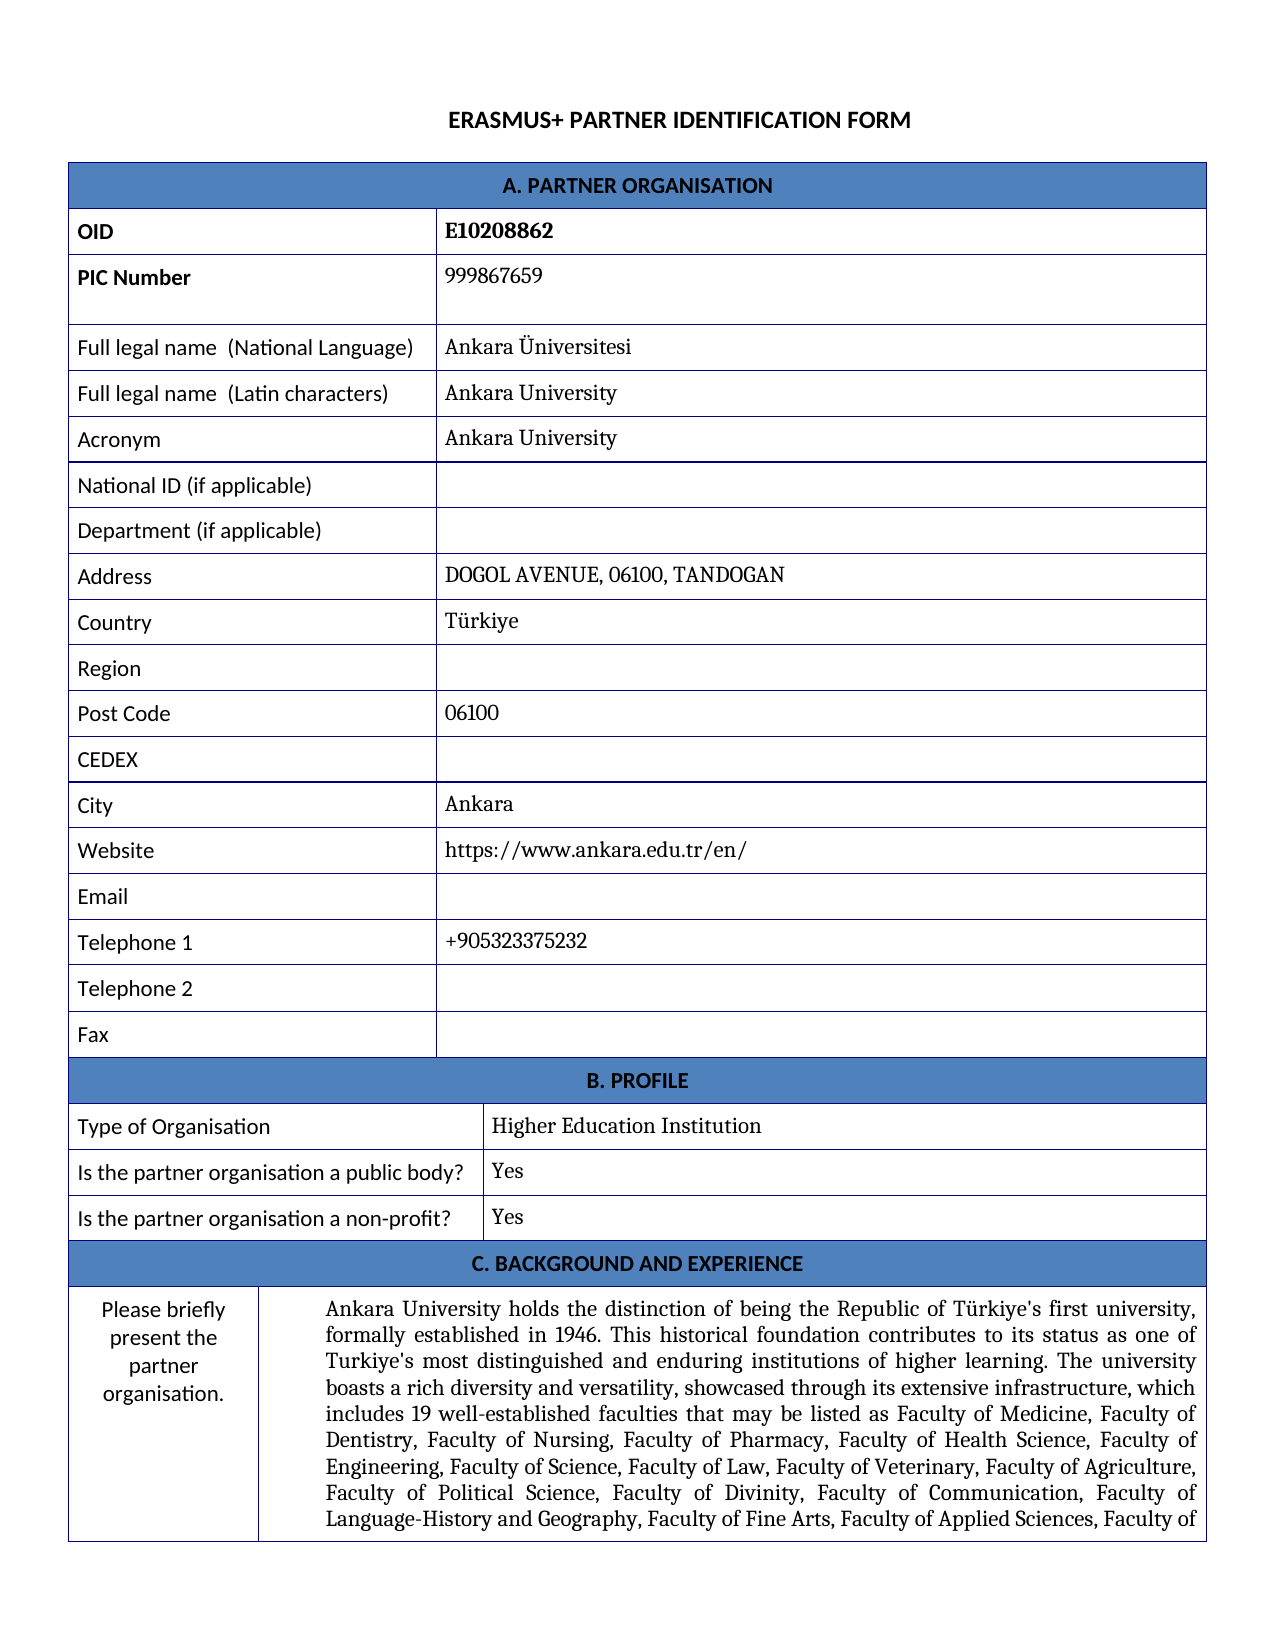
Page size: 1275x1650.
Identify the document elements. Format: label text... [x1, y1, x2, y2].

table_cell OID [69, 209, 436, 254]
table_cell Fax [69, 1012, 436, 1057]
table_cell Telephone 2 [69, 965, 436, 1011]
table_cell Full legal name (Latin characters) [69, 371, 436, 416]
text ERASMUS+ PARTNER IDENTIFICATION FORM [75, 104, 1200, 134]
table_cell Yes [484, 1150, 1206, 1194]
table_cell Is the partner organisation a public body? [69, 1150, 483, 1194]
table_cell B. PROFILE [69, 1058, 1206, 1103]
table_cell Post Code [69, 691, 436, 736]
table_cell [437, 645, 1206, 690]
table_cell [437, 1012, 1206, 1057]
table_cell Email [69, 874, 436, 919]
table_cell [437, 508, 1206, 553]
table_cell Ankara University [437, 371, 1206, 416]
table_cell E10208862 [437, 209, 1206, 254]
table_cell CEDEX [69, 737, 436, 781]
table_cell [437, 874, 1206, 919]
table_cell Ankara [437, 783, 1206, 827]
table_cell Acronym [69, 417, 436, 461]
table_cell C. BACKGROUND AND EXPERIENCE [69, 1241, 1206, 1286]
table_cell City [69, 783, 436, 827]
table_cell Telephone 1 [69, 920, 436, 964]
table_cell Address [69, 554, 436, 598]
table_cell DOGOL AVENUE, 06100, TANDOGAN [437, 554, 1206, 598]
table_cell [437, 965, 1206, 1011]
table_cell 06100 [437, 691, 1206, 736]
table_cell [437, 737, 1206, 781]
table_cell National ID (if applicable) [69, 463, 436, 507]
table_cell Yes [484, 1196, 1206, 1240]
table_cell Website [69, 828, 436, 873]
table_header A. PARTNER ORGANISATION [69, 163, 1206, 208]
table_cell Ankara University [437, 417, 1206, 461]
table_cell Department (if applicable) [69, 508, 436, 553]
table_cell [259, 1287, 1206, 1541]
table_cell Region [69, 645, 436, 690]
table_cell Full legal name (National Language) [69, 325, 436, 370]
table_cell Higher Education Institution [484, 1104, 1206, 1149]
table_cell Ankara Üniversitesi [437, 325, 1206, 370]
table_cell 999867659 [437, 255, 1206, 324]
table_cell Is the partner organisation a non-profit? [69, 1196, 483, 1240]
table_cell Türkiye [437, 600, 1206, 644]
table_cell +905323375232 [437, 920, 1206, 964]
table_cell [69, 1287, 258, 1541]
table_cell PIC Number [69, 255, 436, 324]
table_cell Country [69, 600, 436, 644]
table_cell https://www.ankara.edu.tr/en/ [437, 828, 1206, 873]
table_cell Type of Organisation [69, 1104, 483, 1149]
table_cell [437, 463, 1206, 507]
